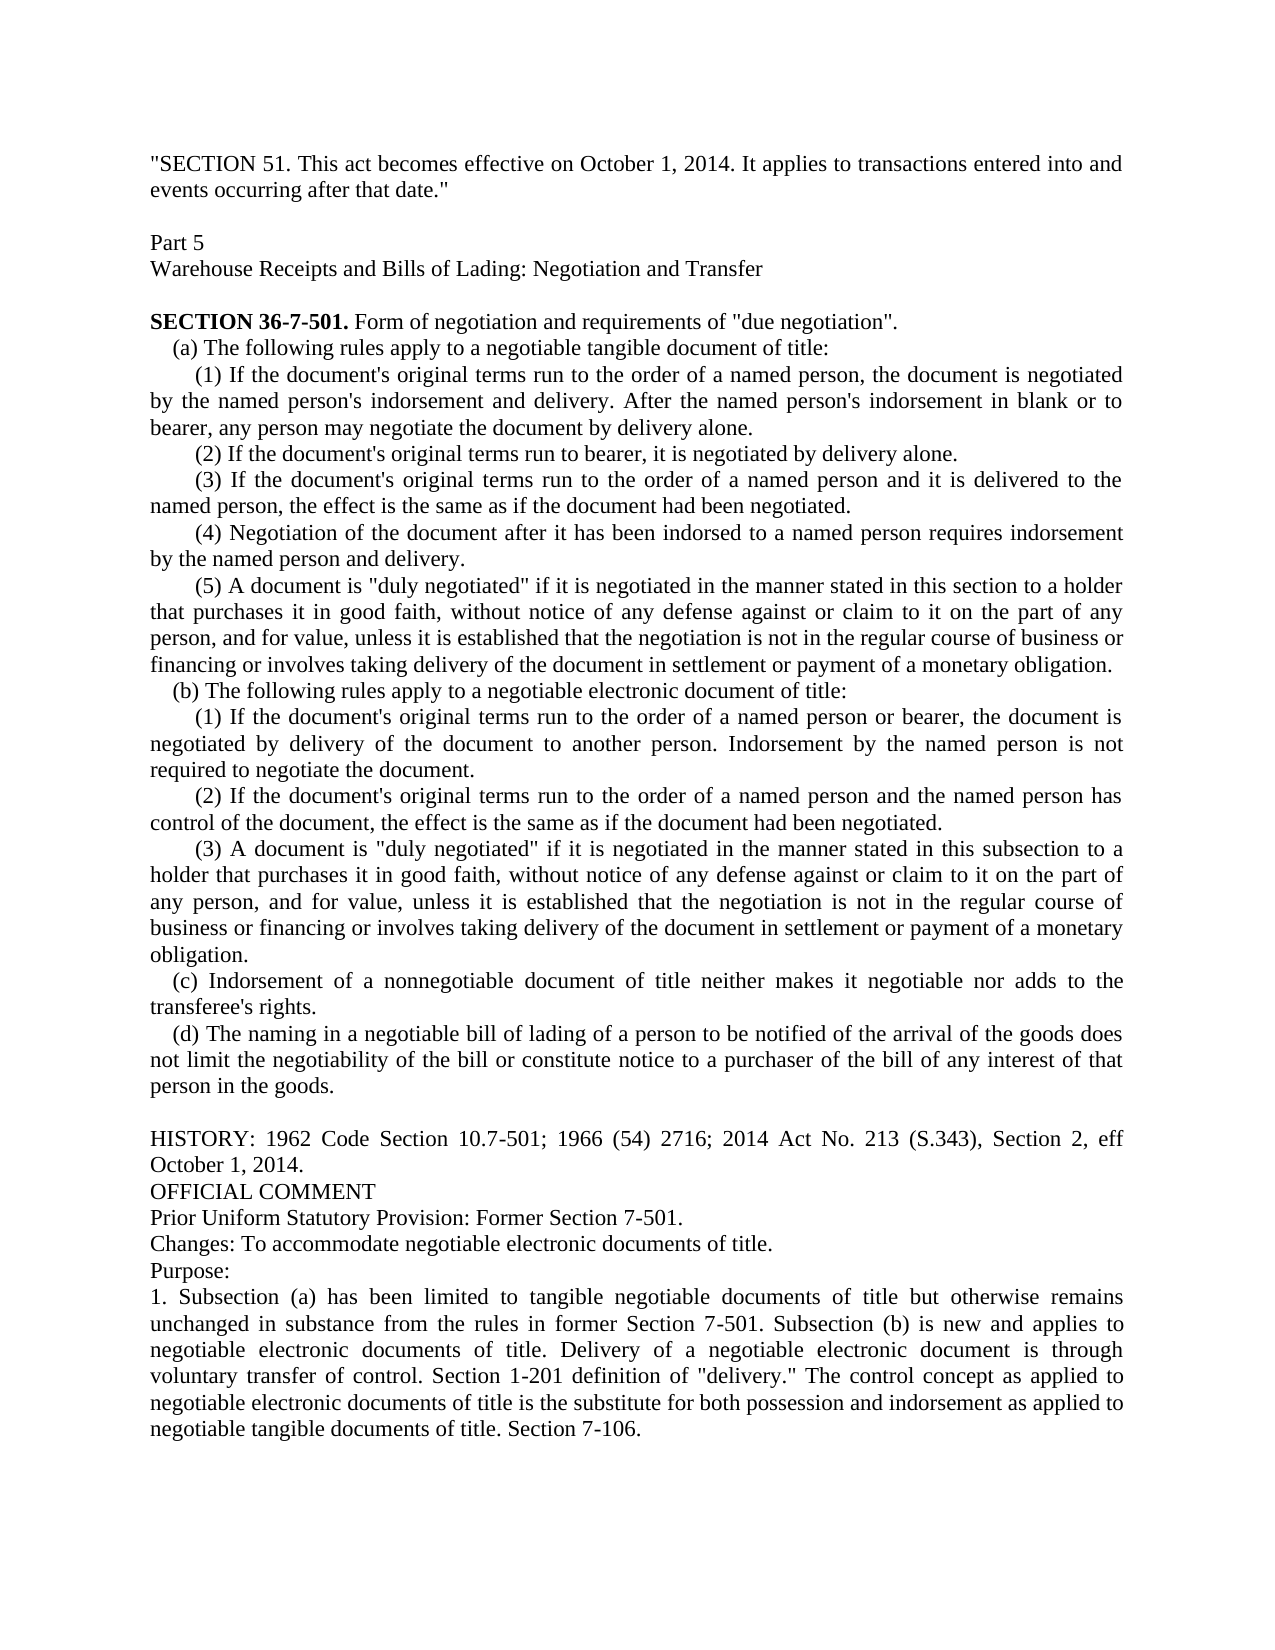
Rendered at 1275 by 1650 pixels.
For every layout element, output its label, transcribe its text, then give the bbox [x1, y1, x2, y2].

text Prior Uniform Statutory Provision: Former Section 7-501. [150, 1204, 1125, 1231]
text (d) The naming in a negotiable bill of lading of a person to be notified of the arrival of the goods does not limit the negotiability of the bill or constitute notice to a purchaser of the bill of any interest of that person in the goods. [150, 1020, 1125, 1099]
text (1) If the document's original terms run to the order of a named person, the document is negotiated by the named person's indorsement and delivery. After the named person's indorsement in blank or to bearer, any person may negotiate the document by delivery alone. [150, 361, 1125, 440]
text (2) If the document's original terms run to bearer, it is negotiated by delivery alone. [150, 440, 1125, 466]
text Purpose: [150, 1257, 1125, 1283]
text (2) If the document's original terms run to the order of a named person and the named person has control of the document, the effect is the same as if the document had been negotiated. [150, 782, 1125, 835]
text (4) Negotiation of the document after it has been indorsed to a named person requires indorsement by the named person and delivery. [150, 519, 1125, 572]
text (b) The following rules apply to a negotiable electronic document of title: [150, 677, 1125, 703]
text Part 5 [150, 229, 1125, 255]
text (a) The following rules apply to a negotiable tangible document of title: [150, 334, 1125, 361]
text OFFICIAL COMMENT [150, 1178, 1125, 1204]
text 1. Subsection (a) has been limited to tangible negotiable documents of title but otherwise remains unchanged in substance from the rules in former Section 7-501. Subsection (b) is new and applies to negotiable electronic documents of title. Delivery of a negotiable electronic document is through voluntary transfer of control. Section 1-201 definition of "delivery." The control concept as applied to negotiable electronic documents of title is the substitute for both possession and indorsement as applied to negotiable tangible documents of title. Section 7-106. [150, 1283, 1125, 1441]
text "SECTION 51. This act becomes effective on October 1, 2014. It applies to transactions entered into and events occurring after that date." [150, 150, 1125, 203]
text (3) A document is "duly negotiated" if it is negotiated in the manner stated in this subsection to a holder that purchases it in good faith, without notice of any defense against or claim to it on the part of any person, and for value, unless it is established that the negotiation is not in the regular course of business or financing or involves taking delivery of the document in settlement or payment of a monetary obligation. [150, 835, 1125, 967]
text (3) If the document's original terms run to the order of a named person and it is delivered to the named person, the effect is the same as if the document had been negotiated. [150, 466, 1125, 519]
text (5) A document is "duly negotiated" if it is negotiated in the manner stated in this section to a holder that purchases it in good faith, without notice of any defense against or claim to it on the part of any person, and for value, unless it is established that the negotiation is not in the regular course of business or financing or involves taking delivery of the document in settlement or payment of a monetary obligation. [150, 572, 1125, 677]
text Warehouse Receipts and Bills of Lading: Negotiation and Transfer [150, 255, 1125, 282]
text SECTION 36-7-501. Form of negotiation and requirements of "due negotiation". [150, 308, 1125, 334]
text (c) Indorsement of a nonnegotiable document of title neither makes it negotiable nor adds to the transferee's rights. [150, 967, 1125, 1020]
text Changes: To accommodate negotiable electronic documents of title. [150, 1231, 1125, 1257]
text (1) If the document's original terms run to the order of a named person or bearer, the document is negotiated by delivery of the document to another person. Indorsement by the named person is not required to negotiate the document. [150, 703, 1125, 782]
text HISTORY: 1962 Code Section 10.7-501; 1966 (54) 2716; 2014 Act No. 213 (S.343), Section 2, eff October 1, 2014. [150, 1125, 1125, 1178]
